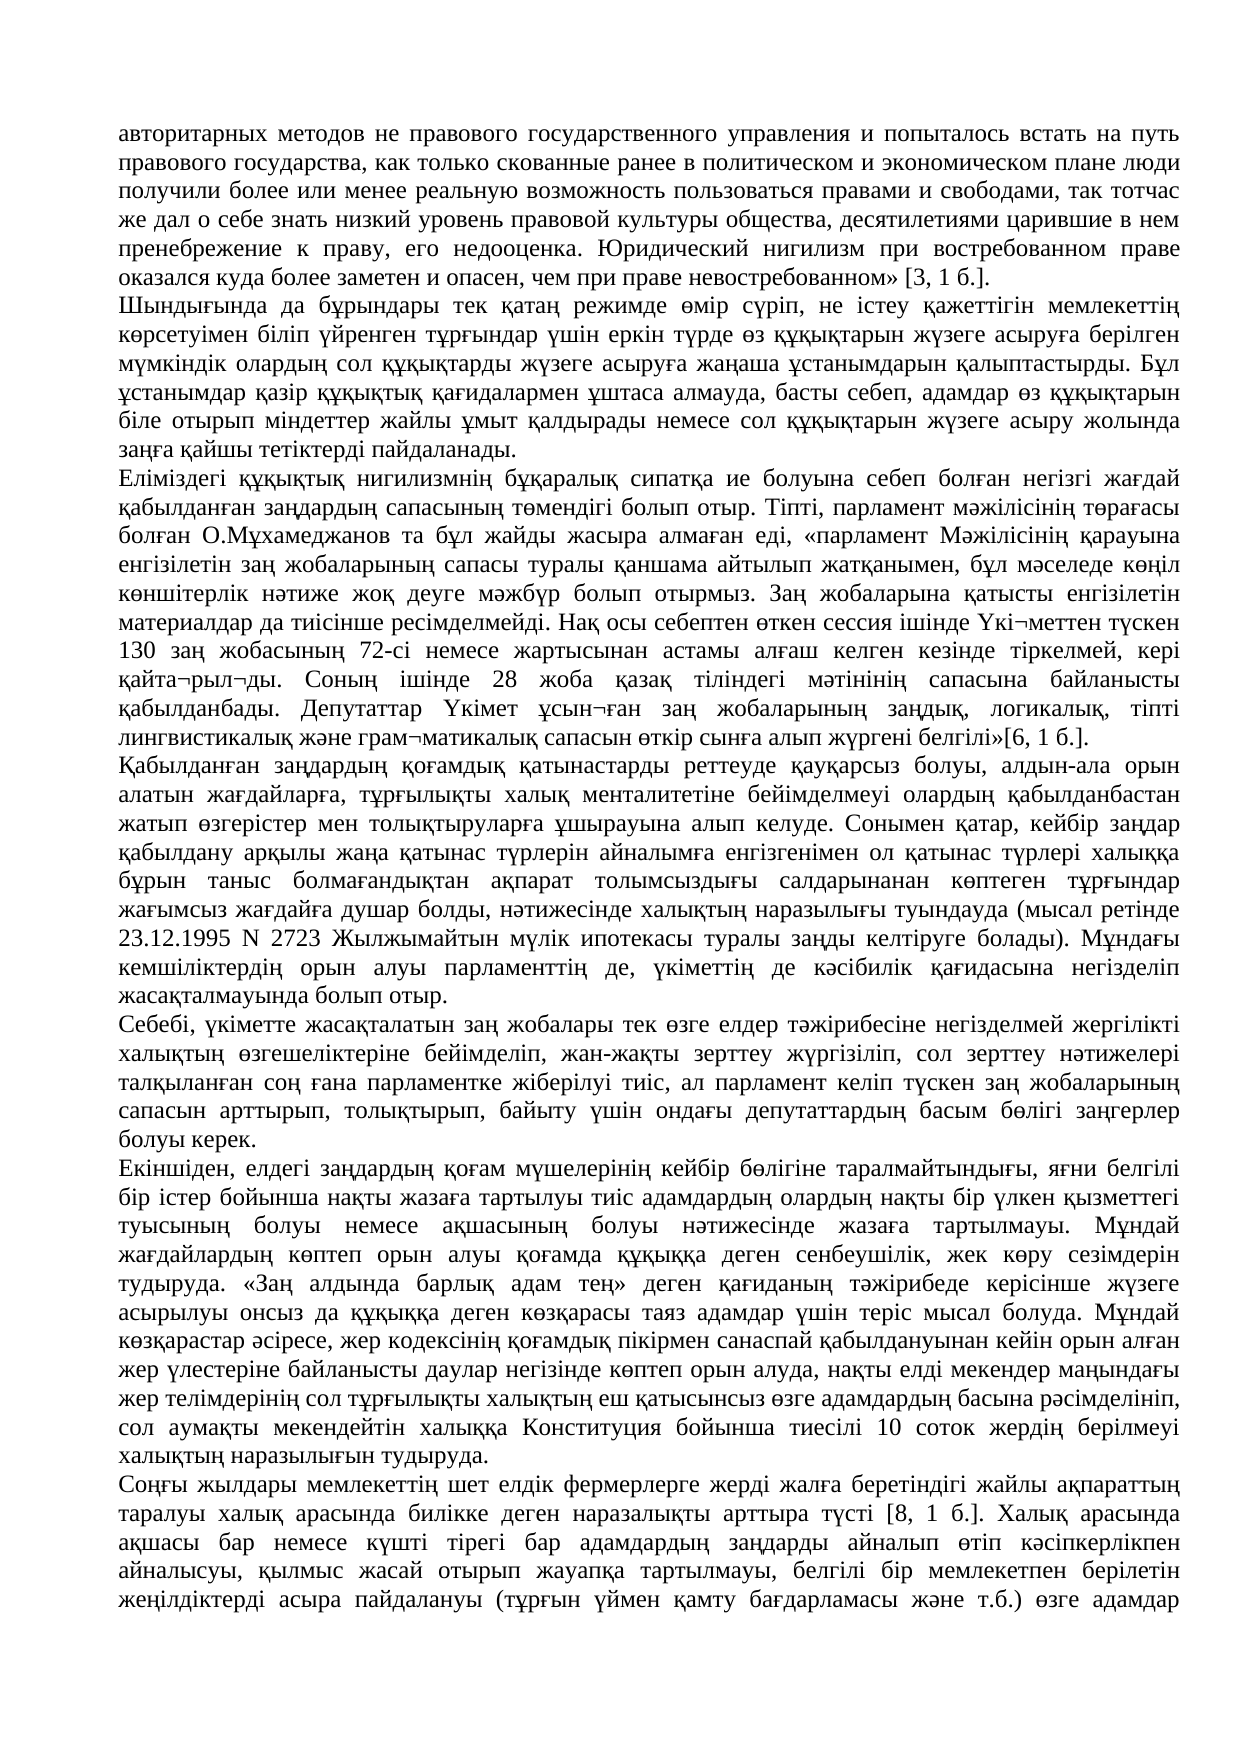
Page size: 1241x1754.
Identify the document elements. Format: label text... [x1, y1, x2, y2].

text Шындығында да бұрындары тек қатаң режимде өмір сүріп, не істеу қажеттігін мемлекеттің көрсетуімен біліп үйренген тұрғындар үшін еркін түрде өз құқықтарын жүзеге асыруға берілген мүмкіндік олардың сол құқықтарды жүзеге асыруға жаңаша ұстанымдарын қалыптастырды. Бұл ұстанымдар қазір құқықтық қағидалармен ұштаса алмауда, басты себеп, адамдар өз құқықтарын біле отырып міндеттер жайлы ұмыт қалдырады немесе сол құқықтарын жүзеге асыру жолында заңға қайшы тетіктерді пайдаланады. [118, 291, 1181, 463]
text Қабылданған заңдардың қоғамдық қатынастарды реттеуде қауқарсыз болуы, алдын-ала орын алатын жағдайларға, тұрғылықты халық менталитетіне бейімделмеуі олардың қабылданбастан жатып өзгерістер мен толықтыруларға ұшырауына алып келуде. Сонымен қатар, кейбір заңдар қабылдану арқылы жаңа қатынас түрлерін айналымға енгізгенімен ол қатынас түрлері халыққа бұрын таныс болмағандықтан ақпарат толымсыздығы салдарынанан көптеген тұрғындар жағымсыз жағдайға душар болды, нәтижесінде халықтың наразылығы туындауда (мысал ретінде 23.12.1995 N 2723 Жылжымайтын мүлік ипотекасы туралы заңды келтіруге болады). Мұндағы кемшіліктердің орын алуы парламенттің де, үкіметтің де кәсібилік қағидасына негізделіп жасақталмауында болып отыр. [118, 751, 1181, 1009]
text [118, 118, 1181, 291]
text Себебі, үкіметте жасақталатын заң жобалары тек өзге елдер тәжірибесіне негізделмей жергілікті халықтың өзгешеліктеріне бейімделіп, жан-жақты зерттеу жүргізіліп, сол зерттеу нәтижелері талқыланған соң ғана парламентке жіберілуі тиіс, ал парламент келіп түскен заң жобаларының сапасын арттырып, толықтырып, байыту үшін ондағы депутаттардың басым бөлігі заңгерлер болуы керек. [118, 1009, 1181, 1153]
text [118, 1469, 1181, 1613]
text Еліміздегі құқықтық нигилизмнің бұқаралық сипатқа ие болуына себеп болған негізгі жағдай қабылданған заңдардың сапасының төмендігі болып отыр. Тіпті, парламент мәжілісінің төрағасы болған О.Мұхамеджанов та бұл жайды жасыра алмаған еді, «парламент Мәжілісінің қарауына енгізілетін заң жобаларының сапасы туралы қаншама айтылып жатқанымен, бұл мәселеде көңіл көншітерлік нәтиже жоқ деуге мәжбүр болып отырмыз. Заң жобаларына қатысты енгізілетін материалдар да тиісінше ресімделмейді. Нақ осы себептен өткен сессия ішінде Үкі¬меттен түскен 130 заң жобасының 72-сі немесе жартысынан астамы алғаш келген кезінде тіркелмей, кері қайта¬рыл¬ды. Соның ішінде 28 жоба қазақ тіліндегі мәтінінің сапасына байланысты қабылданбады. Депутаттар Үкімет ұсын¬ған заң жобаларының заңдық, логикалық, тіпті лингвистикалық және грам¬матикалық сапасын өткір сынға алып жүргені белгілі»[6, 1 б.]. [118, 463, 1181, 751]
text Екіншіден, елдегі заңдардың қоғам мүшелерінің кейбір бөлігіне таралмайтындығы, яғни белгілі бір істер бойынша нақты жазаға тартылуы тиіс адамдардың олардың нақты бір үлкен қызметтегі туысының болуы немесе ақшасының болуы нәтижесінде жазаға тартылмауы. Мұндай жағдайлардың көптеп орын алуы қоғамда құқыққа деген сенбеушілік, жек көру сезімдерін тудыруда. «Заң алдында барлық адам тең» деген қағиданың тәжірибеде керісінше жүзеге асырылуы онсыз да құқыққа деген көзқарасы таяз адамдар үшін теріс мысал болуда. Мұндай көзқарастар әсіресе, жер кодексінің қоғамдық пікірмен санаспай қабылдануынан кейін орын алған жер үлестеріне байланысты даулар негізінде көптеп орын алуда, нақты елді мекендер маңындағы жер телімдерінің сол тұрғылықты халықтың еш қатысынсыз өзге адамдардың басына рәсімделініп, сол аумақты мекендейтін халыққа Конституция бойынша тиесілі 10 соток жердің берілмеуі халықтың наразылығын тудыруда. [118, 1153, 1181, 1469]
